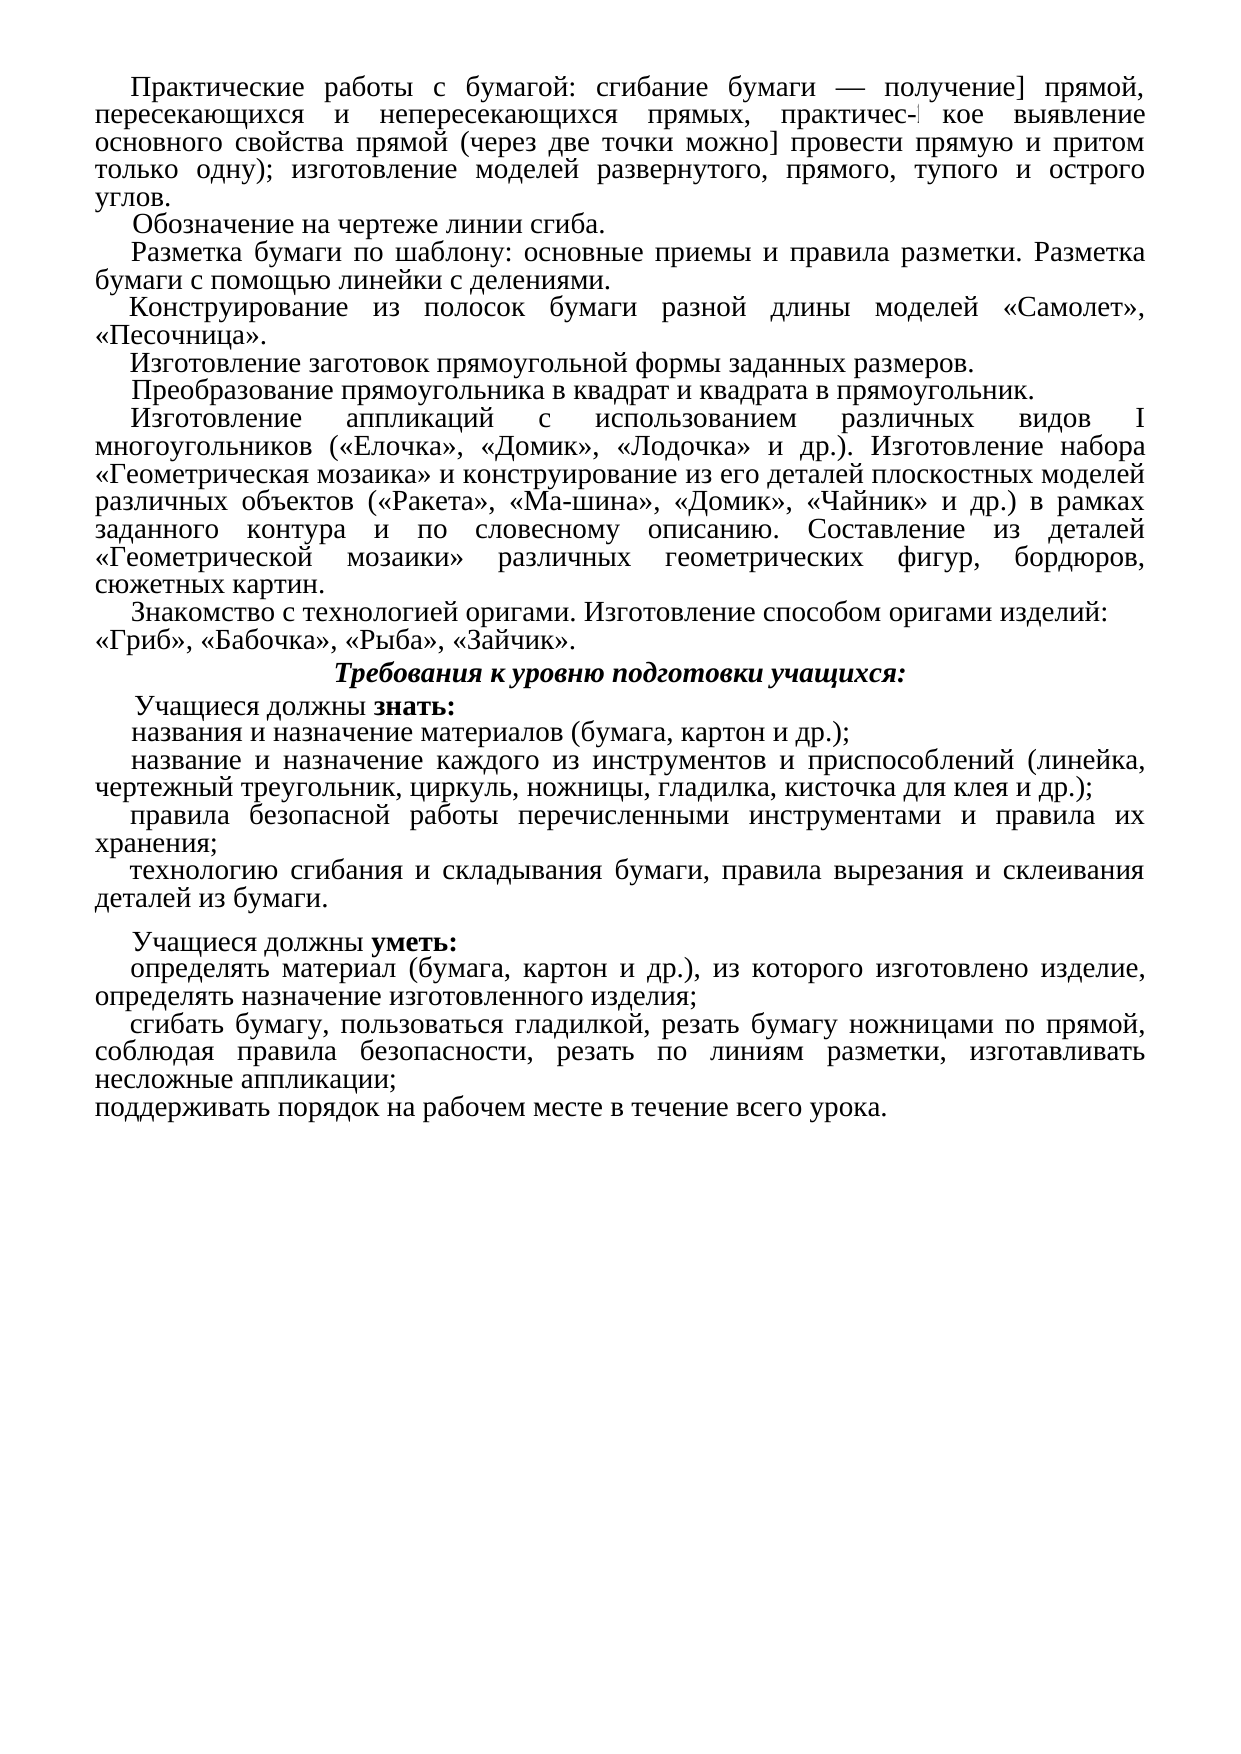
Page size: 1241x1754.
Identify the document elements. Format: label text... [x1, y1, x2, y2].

text поддерживать порядок на рабочем месте в течение всего урока. [94, 1094, 1146, 1121]
text названия и назначение материалов (бумага, картон и др.); [131, 719, 1146, 747]
text Разметка бумаги по шаблону: основные приемы и правила разметки. Разметка бумаги с помощью линейки с делениями. [94, 239, 1146, 295]
text технологию сгибания и складывания бумаги, правила вырезания и склеивания деталей из бумаги. [94, 858, 1146, 913]
text Конструирование из полосок бумаги разной длины моделей «Самолет», «Песочница». [94, 295, 1146, 350]
text Учащиеся должны знать: [134, 697, 1146, 719]
text Изготовление аппликаций с использованием различных видов I многоугольников («Елочка», «Домик», «Лодочка» и др.). Изготовление набора «Геометрическая мозаика» и конструирование из его деталей плоскостных моделей различных объектов («Ракета», «Ма-шина», «Домик», «Чайник» и др.) в рамках заданного контура и по словесному описанию. Составление из деталей «Геометрической мозаики» различных геометрических фигур, бордюров, сюжетных картин. [94, 406, 1146, 599]
text Преобразование прямоугольника в квадрат и квадрата в прямоугольник. [94, 378, 1146, 405]
text Изготовление заготовок прямоугольной формы заданных размеров. [94, 350, 1146, 377]
text Знакомство с технологией оригами. Изготовление способом оригами изделий: «Гриб», «Бабочка», «Рыба», «Зайчик». [94, 600, 1146, 655]
text Практические работы с бумагой: сгибание бумаги — получение] прямой, пересекающихся и непересекающихся прямых, практичес-1 кое выявление основного свойства прямой (через две точки можно] провести прямую и притом только одну); изготовление моделей развернутого, прямого, тупого и острого углов. [94, 74, 1146, 212]
text Обозначение на чертеже линии сгиба. [132, 212, 1146, 239]
text правила безопасной работы перечисленными инструментами и правила их хранения; [94, 802, 1146, 858]
text сгибать бумагу, пользоваться гладилкой, резать бумагу ножницами по прямой, соблюдая правила безопасности, резать по линиям разметки, изготавливать несложные аппликации; [94, 1011, 1146, 1094]
text Учащиеся должны уметь: [131, 933, 1146, 956]
text Требования к уровню подготовки учащихся: [94, 655, 1146, 688]
text название и назначение каждого из инструментов и приспособлений (линейка, чертежный треугольник, циркуль, ножницы, гладилка, кисточка для клея и др.); [94, 747, 1146, 802]
text определять материал (бумага, картон и др.), из которого изготовлено изделие, определять назначение изготовленного изделия; [94, 956, 1146, 1011]
